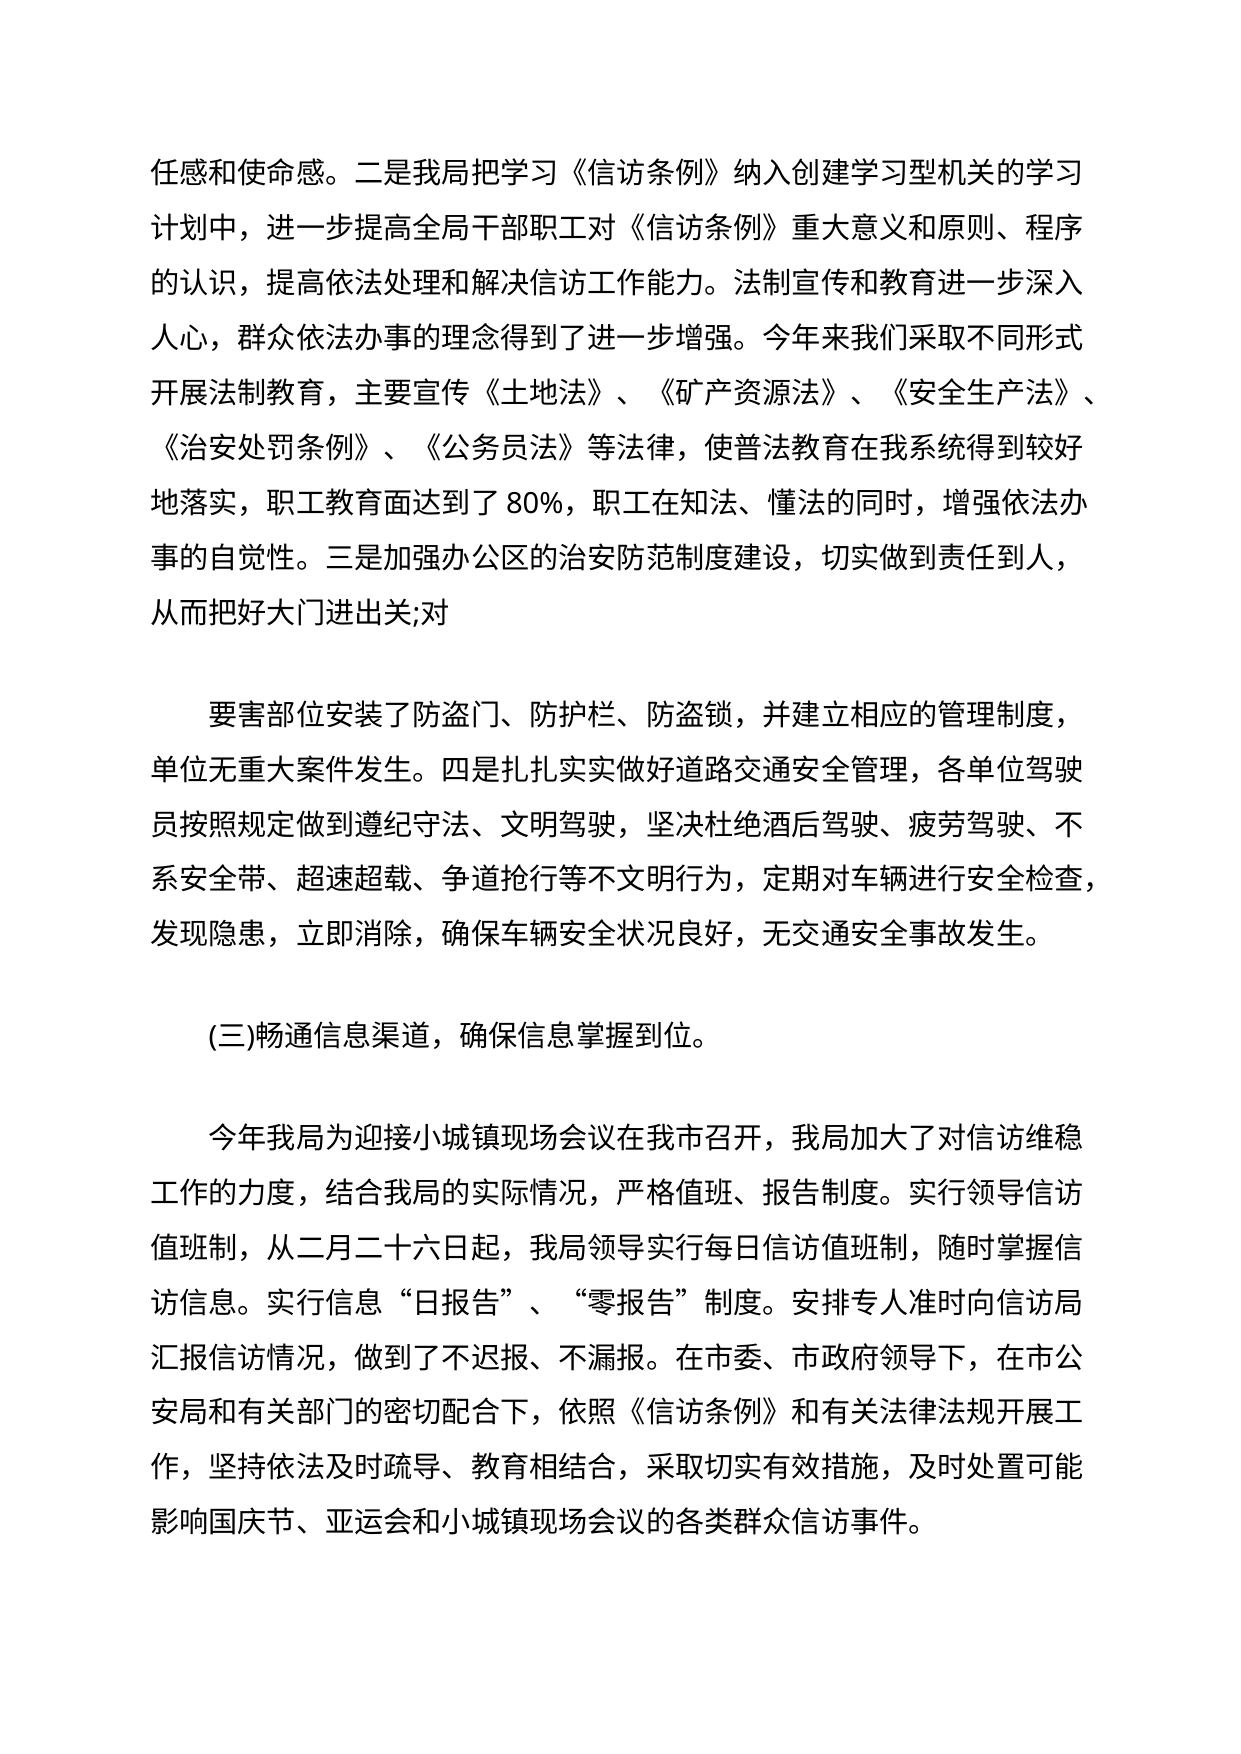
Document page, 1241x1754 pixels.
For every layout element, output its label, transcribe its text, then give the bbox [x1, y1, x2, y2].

text 要害部位安装了防盗门、防护栏、防盗锁，并建立相应的管理制度，单位无重大案件发生。四是扎扎实实做好道路交通安全管理，各单位驾驶员按照规定做到遵纪守法、文明驾驶，坚决杜绝酒后驾驶、疲劳驾驶、不系安全带、超速超载、争道抢行等不文明行为，定期对车辆进行安全检查，发现隐患，立即消除，确保车辆安全状况良好，无交通安全事故发生。 [150, 691, 1090, 953]
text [150, 150, 1090, 632]
text (三)畅通信息渠道，确保信息掌握到位。 [150, 1013, 1090, 1055]
text 今年我局为迎接小城镇现场会议在我市召开，我局加大了对信访维稳工作的力度，结合我局的实际情况，严格值班、报告制度。实行领导信访值班制，从二月二十六日起，我局领导实行每日信访值班制，随时掌握信访信息。实行信息“日报告”、“零报告”制度。安排专人准时向信访局汇报信访情况，做到了不迟报、不漏报。在市委、市政府领导下，在市公安局和有关部门的密切配合下，依照《信访条例》和有关法律法规开展工作，坚持依法及时疏导、教育相结合，采取切实有效措施，及时处置可能影响国庆节、亚运会和小城镇现场会议的各类群众信访事件。 [150, 1114, 1090, 1541]
